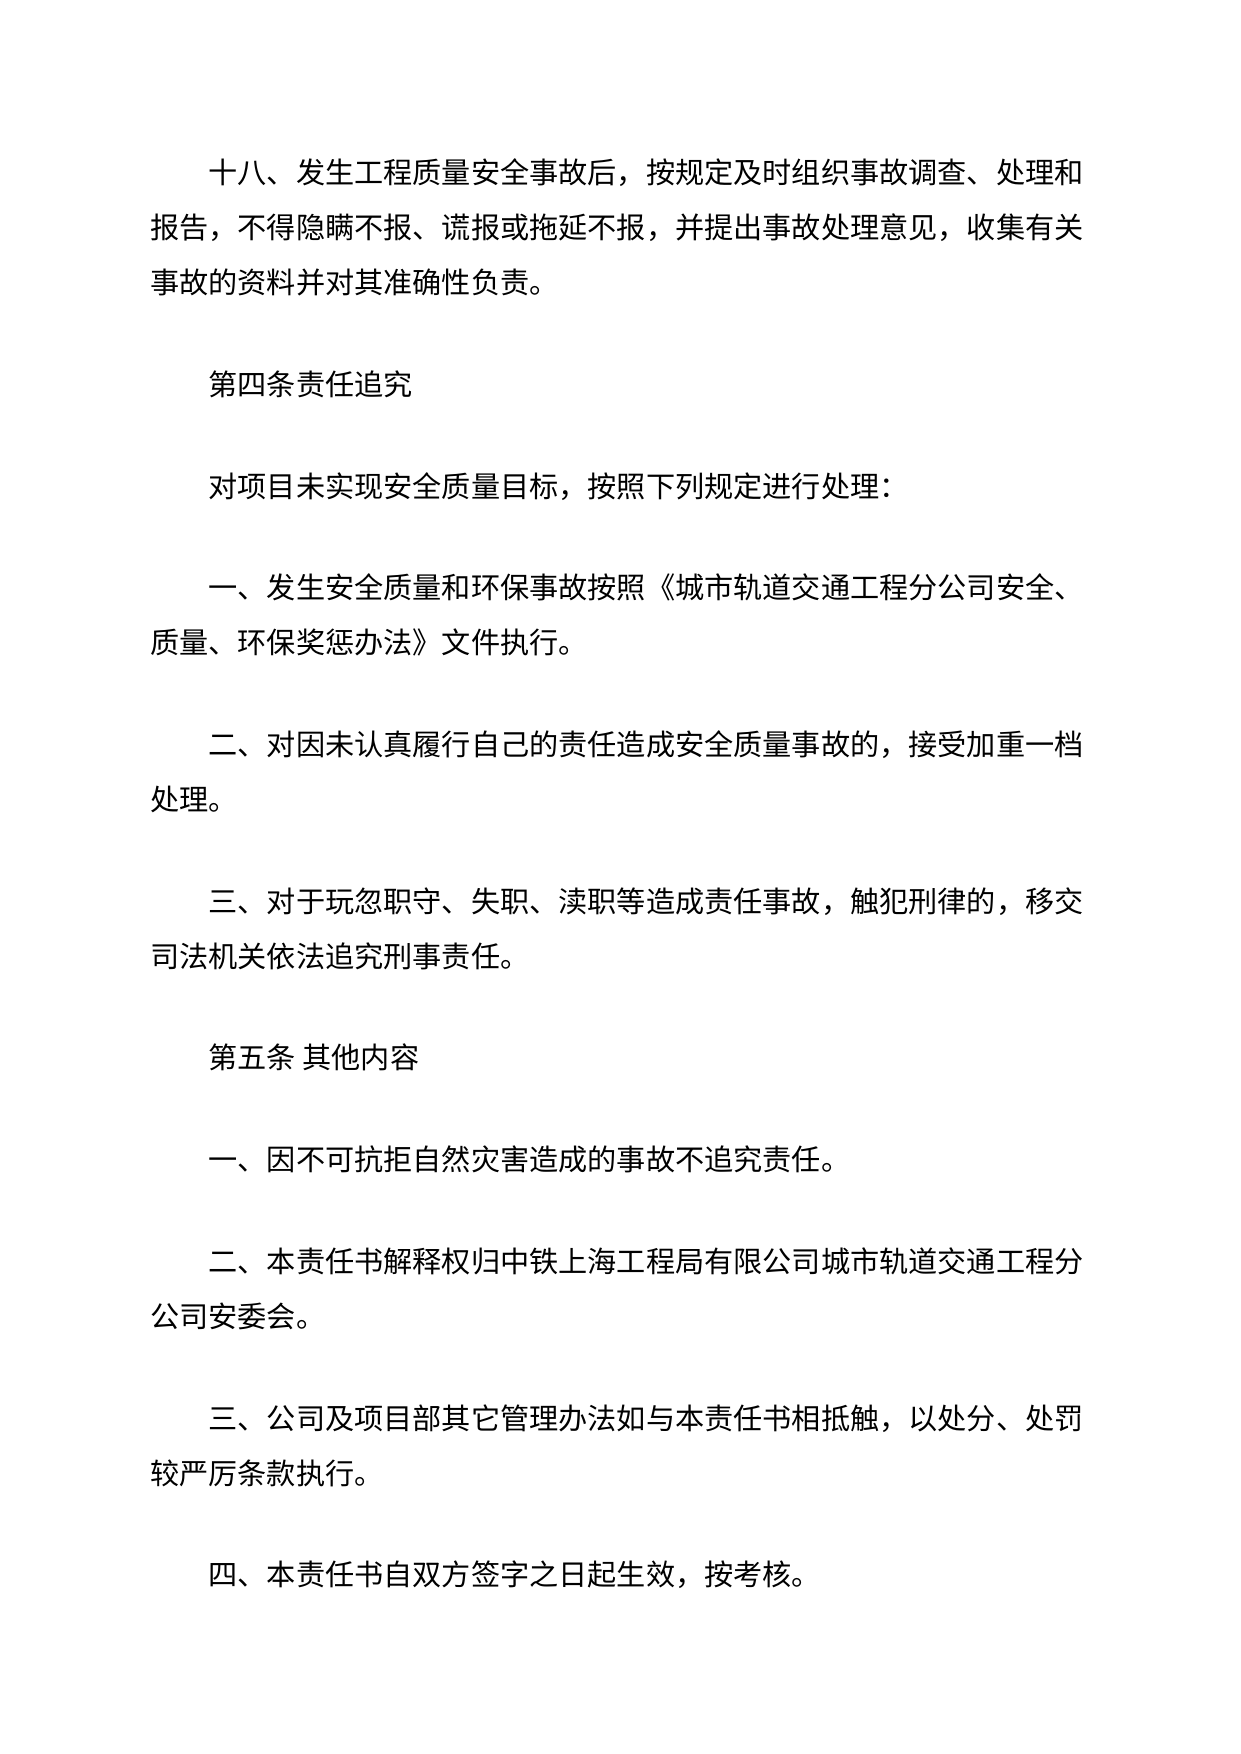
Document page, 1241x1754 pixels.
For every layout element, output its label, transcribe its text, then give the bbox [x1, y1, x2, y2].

text 一、发生安全质量和环保事故按照《城市轨道交通工程分公司安全、质量、环保奖惩办法》文件执行。 [150, 565, 1090, 662]
text 四、本责任书自双方签字之日起生效，按考核。 [150, 1552, 1090, 1594]
text 第四条责任追究 [150, 362, 1090, 404]
text 二、本责任书解释权归中铁上海工程局有限公司城市轨道交通工程分公司安委会。 [150, 1239, 1090, 1336]
text 十八、发生工程质量安全事故后，按规定及时组织事故调查、处理和报告，不得隐瞒不报、谎报或拖延不报，并提出事故处理意见，收集有关事故的资料并对其准确性负责。 [150, 150, 1090, 302]
text 二、对因未认真履行自己的责任造成安全质量事故的，接受加重一档处理。 [150, 722, 1090, 819]
text 第五条 其他内容 [150, 1035, 1090, 1077]
text 三、公司及项目部其它管理办法如与本责任书相抵触，以处分、处罚较严厉条款执行。 [150, 1395, 1090, 1492]
text 对项目未实现安全质量目标，按照下列规定进行处理： [150, 463, 1090, 506]
text 一、因不可抗拒自然灾害造成的事故不追究责任。 [150, 1137, 1090, 1179]
text 三、对于玩忽职守、失职、渎职等造成责任事故，触犯刑律的，移交司法机关依法追究刑事责任。 [150, 878, 1090, 976]
